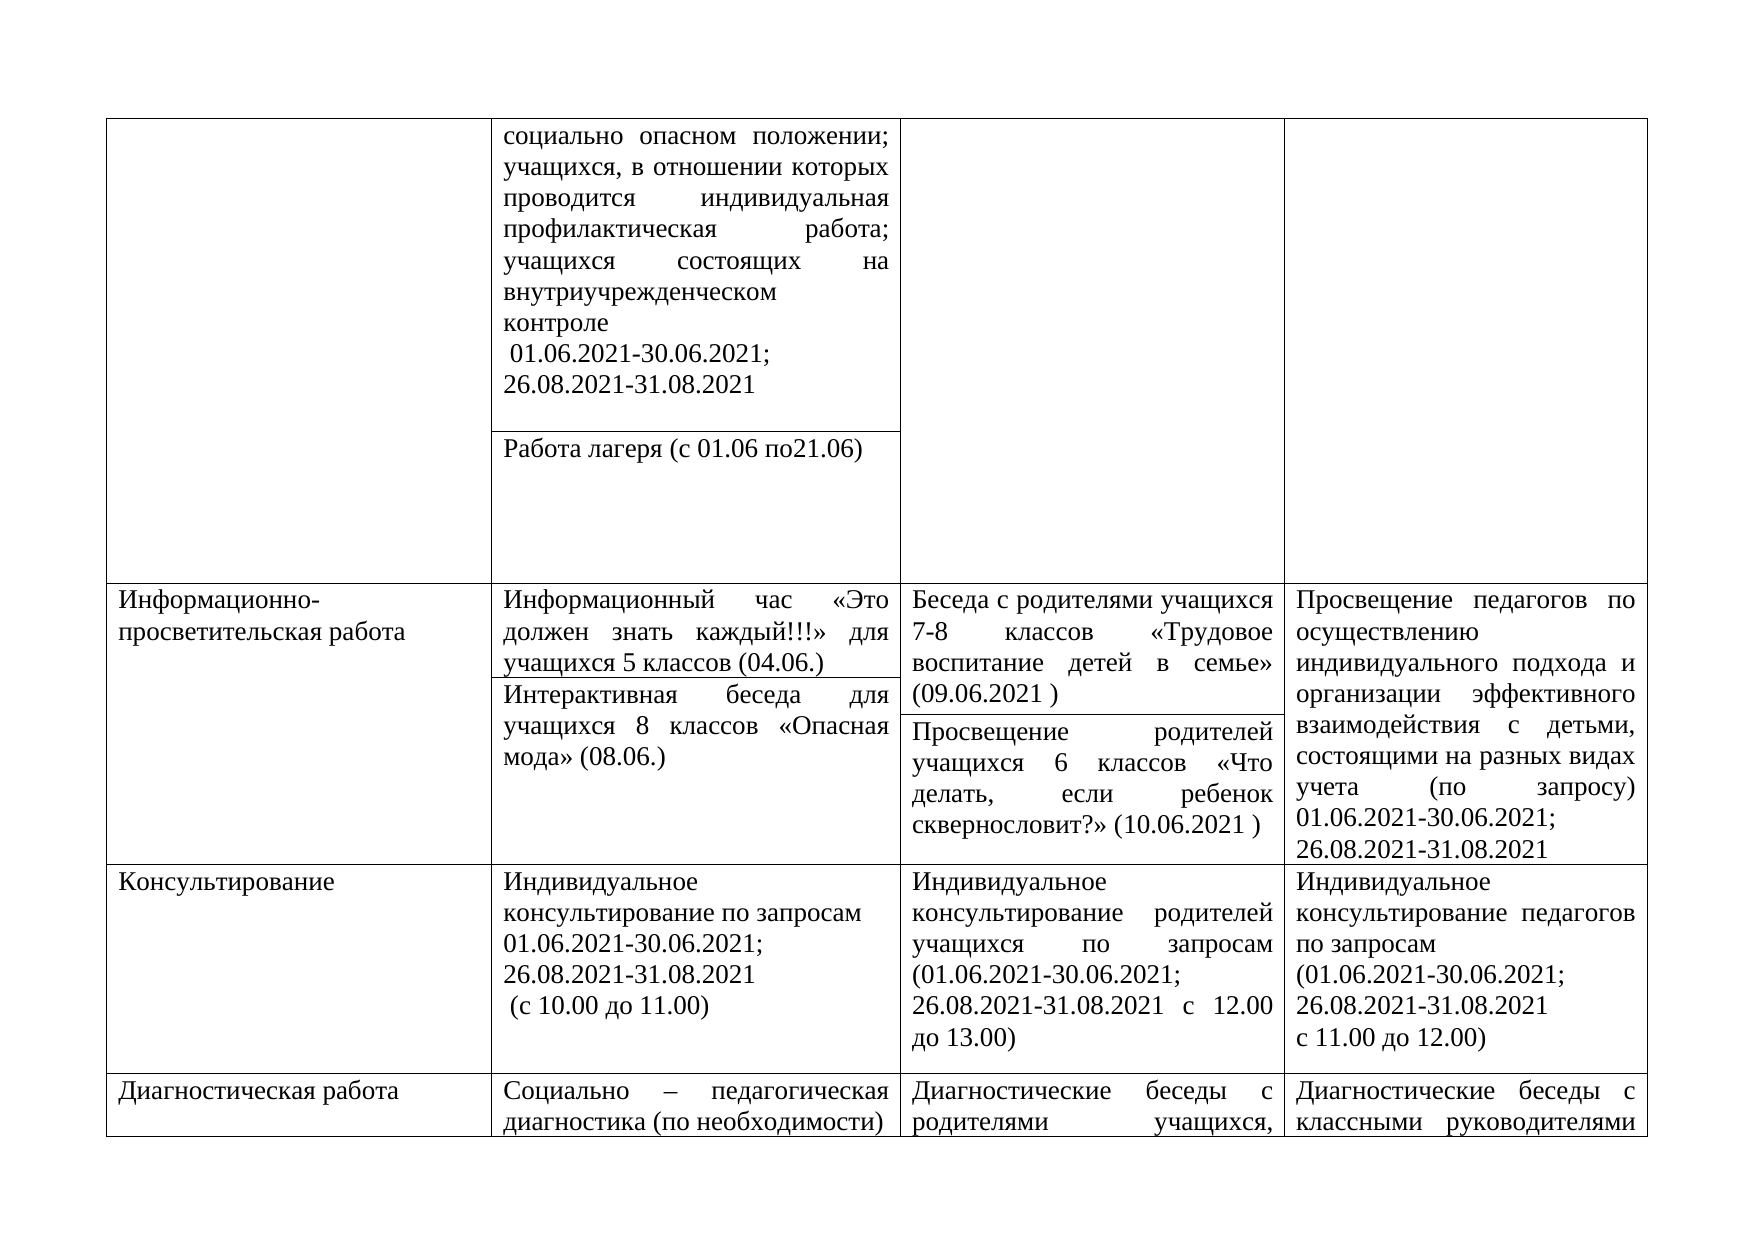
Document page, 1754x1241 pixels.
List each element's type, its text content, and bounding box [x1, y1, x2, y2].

table_cell Интерактивная беседа для учащихся 8 классов «Опасная мода» (08.06.) [492, 678, 900, 864]
table_cell Просвещение педагогов по осуществлению индивидуального подхода и организации эффективного взаимодействия с детьми, состоящими на разных видах учета (по запросу) 01.06.2021-30.06.2021; 26.08.2021-31.08.2021 [1285, 584, 1647, 864]
table_cell Беседа с родителями учащихся 7-8 классов «Трудовое воспитание детей в семье» (09.06.2021 ) [901, 584, 1284, 714]
table_cell Индивидуальное консультирование родителей учащихся по запросам (01.06.2021-30.06.2021; 26.08.2021-31.08.2021 с 12.00 до 13.00) [901, 865, 1284, 1073]
table_cell Консультирование [107, 865, 491, 1073]
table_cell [492, 1074, 900, 1136]
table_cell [107, 1074, 491, 1136]
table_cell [901, 1074, 1284, 1136]
table_cell Работа лагеря (с 01.06 по21.06) [492, 432, 900, 582]
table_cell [1285, 1074, 1647, 1136]
table_cell Информационно-просветительская работа [107, 584, 491, 864]
table_cell Информационный час «Это должен знать каждый!!!» для учащихся 5 классов (04.06.) [492, 584, 900, 677]
table_cell Просвещение родителей учащихся 6 классов «Что делать, если ребенок сквернословит?» (10.06.2021 ) [901, 715, 1284, 864]
table_cell Индивидуальное консультирование по запросам 01.06.2021-30.06.2021; 26.08.2021-31.08.2021 (с 10.00 до 11.00) [492, 865, 900, 1073]
table_cell Индивидуальное консультирование педагогов по запросам (01.06.2021-30.06.2021; 26.08.2021-31.08.2021 с 11.00 до 12.00) [1285, 865, 1647, 1073]
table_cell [492, 119, 900, 431]
